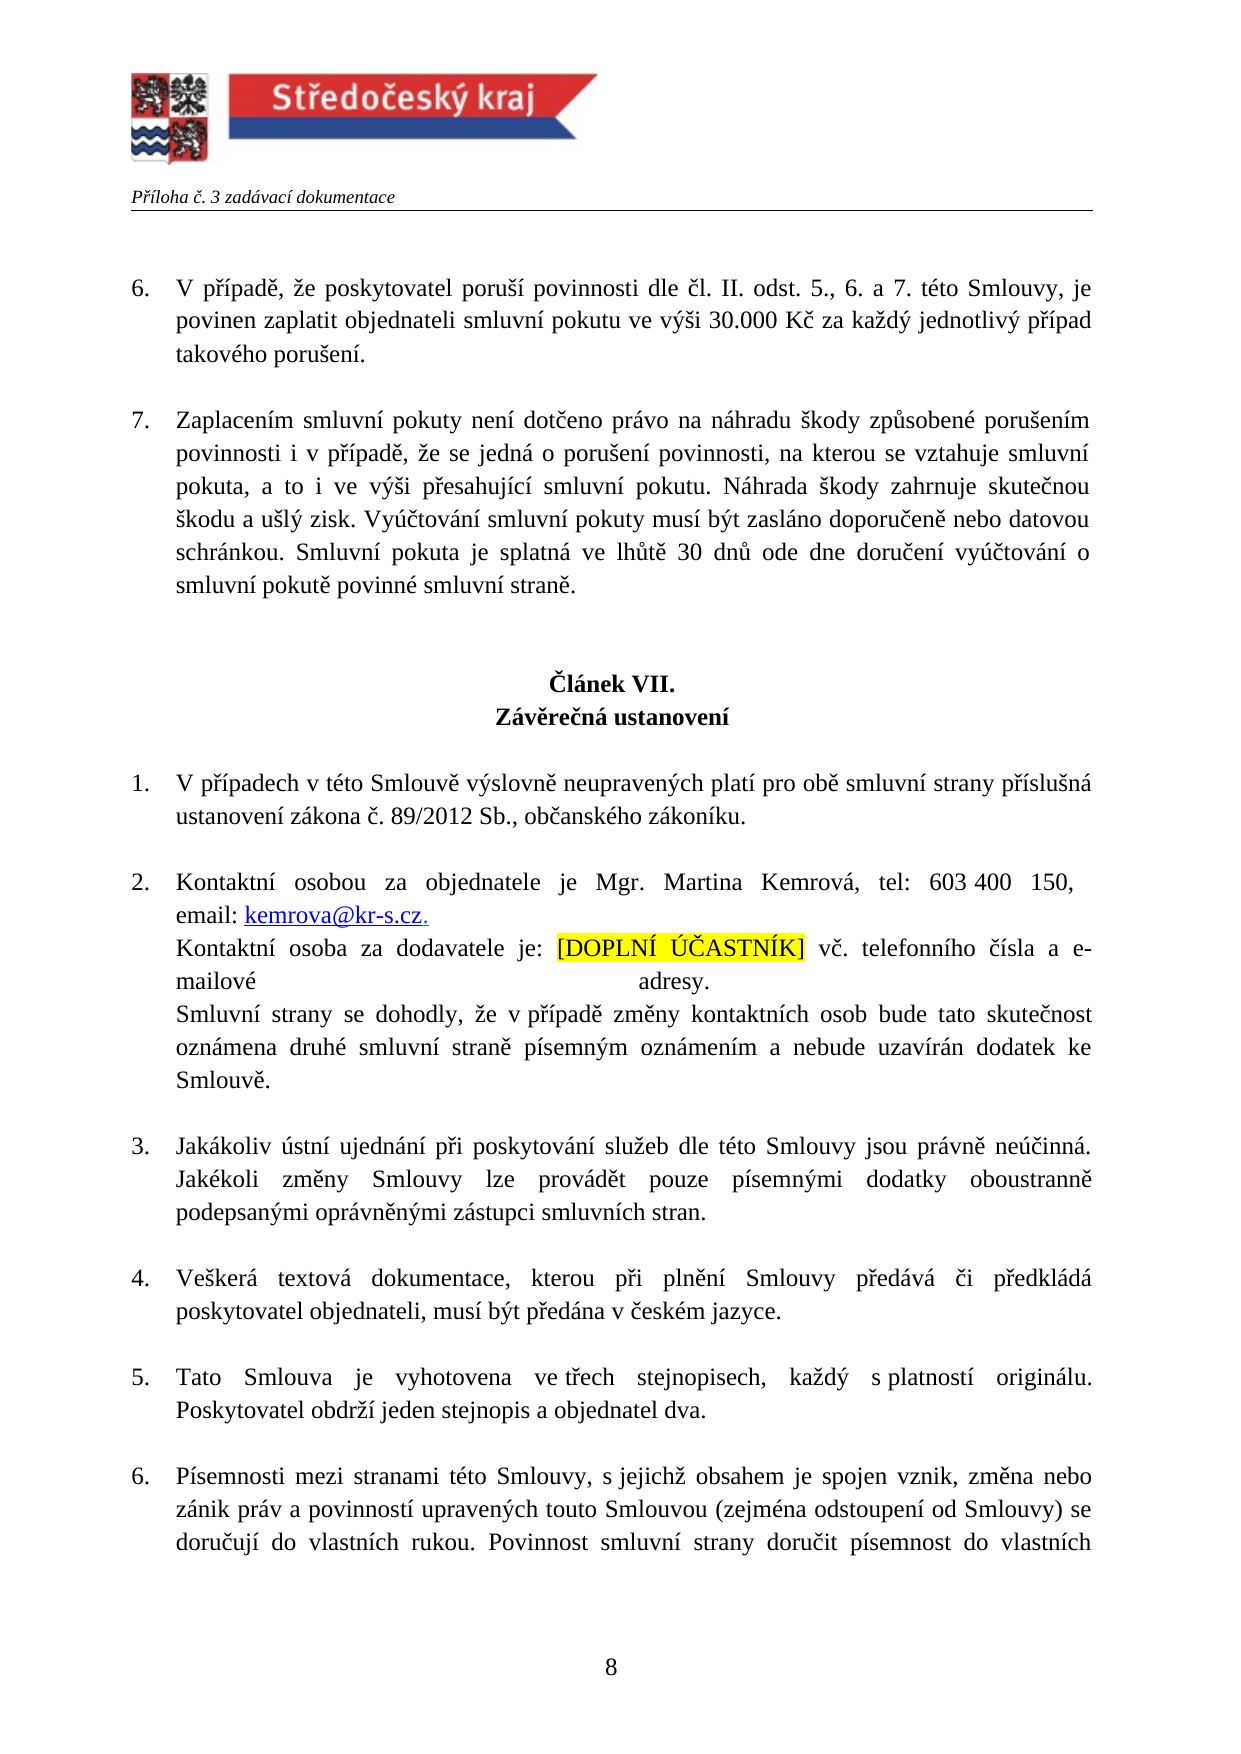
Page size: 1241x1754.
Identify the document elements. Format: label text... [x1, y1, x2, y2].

list Tato Smlouva je vyhotovena ve třech stejnopisech, každý s platností originálu. Poskytovatel obdrží jeden stejnopis a objednatel dva. [131, 1362, 1093, 1424]
list V případě, že poskytovatel poruší povinnosti dle čl. II. odst. 5., 6. a 7. této Smlouvy, je povinen zaplatit objednateli smluvní pokutu ve výši 30.000 Kč za každý jednotlivý případ takového porušení. [131, 273, 1093, 367]
list Veškerá textová dokumentace, kterou při plnění Smlouvy předává či předkládá poskytovatel objednateli, musí být předána v českém jazyce. [131, 1263, 1093, 1325]
text Článek VII. [131, 669, 1093, 698]
text Závěrečná ustanovení [131, 702, 1093, 731]
list Zaplacením smluvní pokuty není dotčeno právo na náhradu škody způsobené porušením povinnosti i v případě, že se jedná o porušení povinnosti, na kterou se vztahuje smluvní pokuta, a to i ve výši přesahující smluvní pokutu. Náhrada škody zahrnuje skutečnou škodu a ušlý zisk. Vyúčtování smluvní pokuty musí být zasláno doporučeně nebo datovou schránkou. Smluvní pokuta je splatná ve lhůtě 30 dnů ode dne doručení vyúčtování o smluvní pokutě povinné smluvní straně. [131, 405, 1091, 598]
list Jakákoliv ústní ujednání při poskytování služeb dle této Smlouvy jsou právně neúčinná. Jakékoli změny Smlouvy lze provádět pouze písemnými dodatky oboustranně podepsanými oprávněnými zástupci smluvních stran. [131, 1131, 1093, 1226]
list Kontaktní osoba za dodavatele je: [DOPLNÍ ÚČASTNÍK] vč. telefonního čísla a e-mailové adresy. Smluvní strany se dohodly, že v případě změny kontaktních osob bude tato skutečnost oznámena druhé smluvní straně písemným oznámením a nebude uzavírán dodatek ke Smlouvě. [176, 933, 1093, 1094]
list V případech v této Smlouvě výslovně neupravených platí pro obě smluvní strany příslušná ustanovení zákona č. 89/2012 Sb., občanského zákoníku. [131, 768, 1093, 830]
list Kontaktní osobou za objednatele je Mgr. Martina Kemrová, tel: 603 400 150, email: kemrova@kr-s.cz. [131, 867, 1093, 929]
picture [131, 73, 599, 165]
